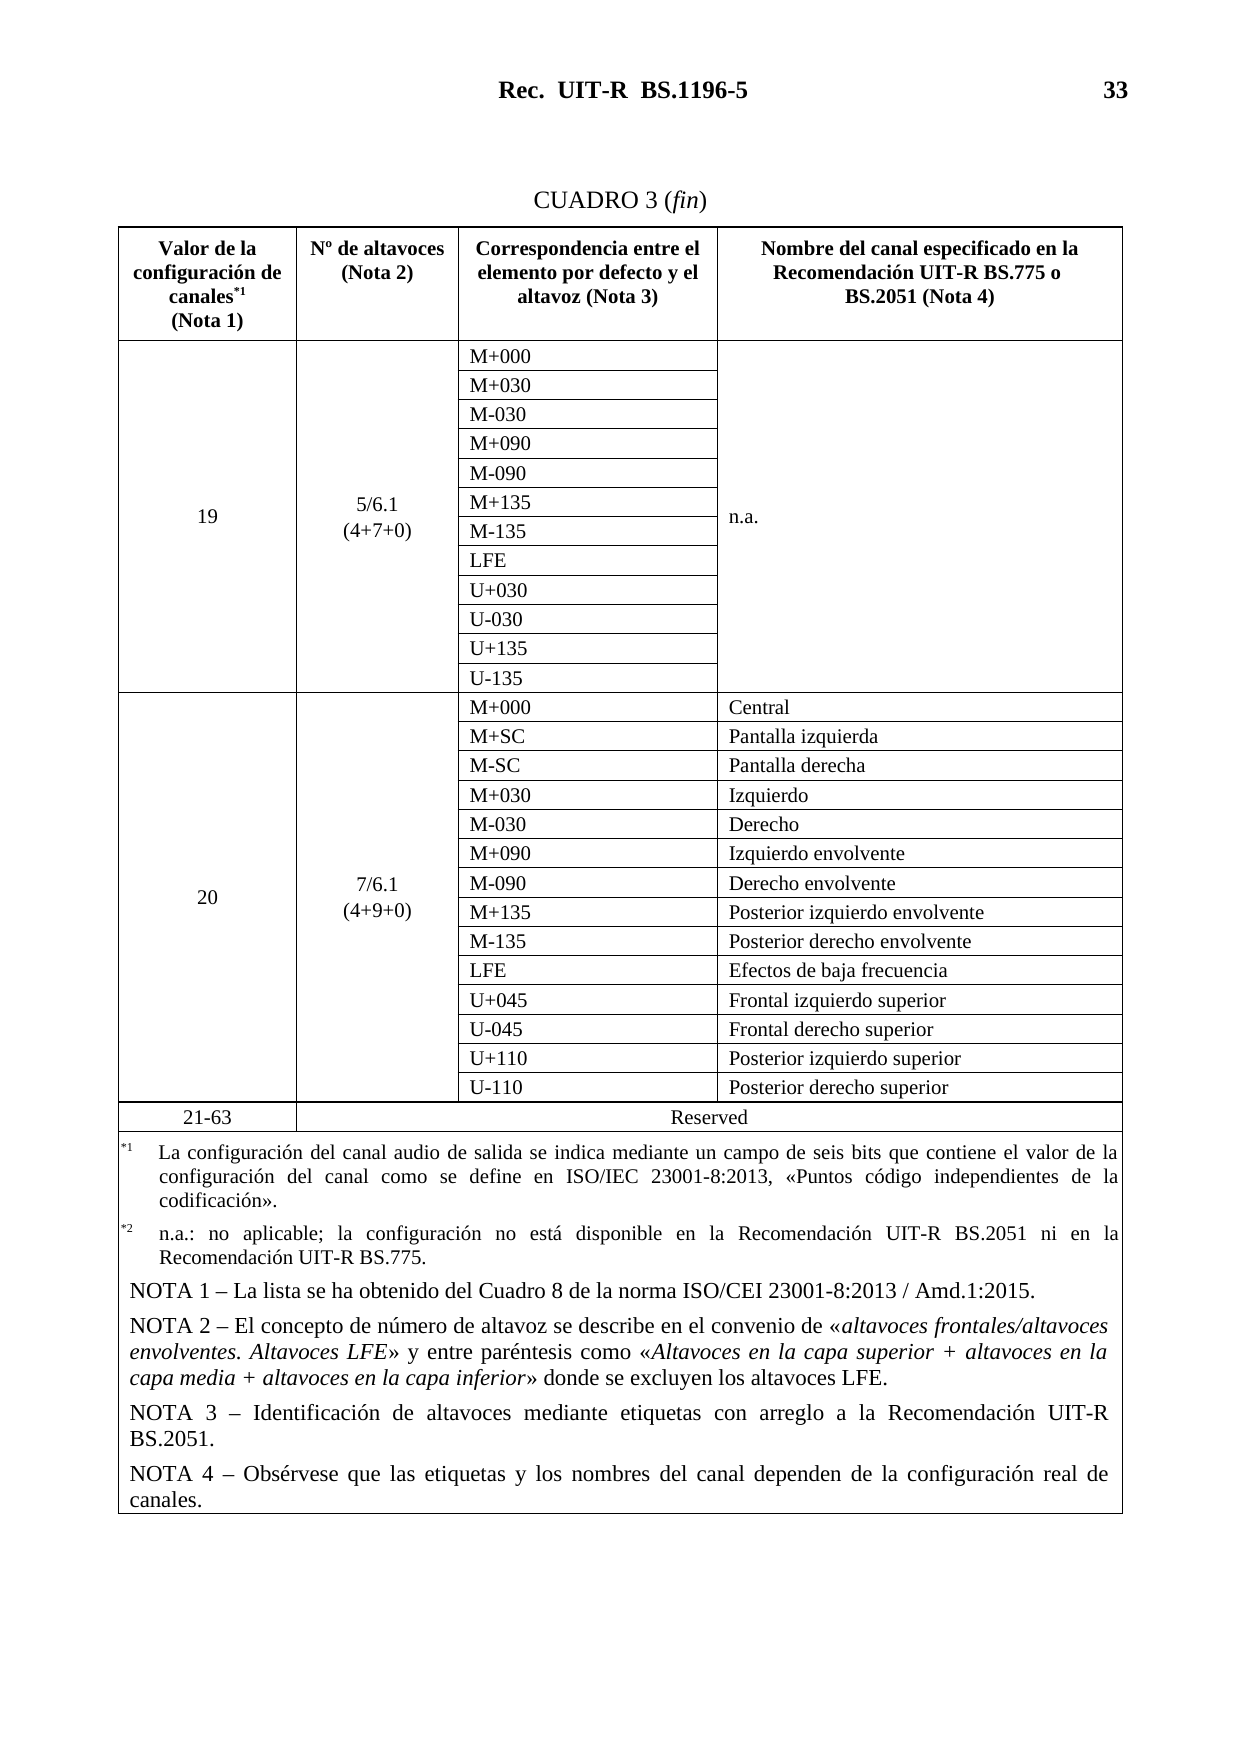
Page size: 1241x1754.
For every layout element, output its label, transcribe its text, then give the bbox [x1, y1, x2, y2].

table_cell 20 [119, 693, 296, 1101]
table_header Valor de la configuración de canales*1 (Nota 1) [119, 228, 296, 340]
table_cell U-135 [459, 664, 717, 692]
table_cell U-030 [459, 605, 717, 633]
table_cell 19 [119, 341, 296, 692]
table_cell Central [718, 693, 1122, 721]
table_cell M-135 [459, 517, 717, 545]
table_cell M+000 [459, 693, 717, 721]
table_cell Pantalla derecha [718, 751, 1122, 779]
table_header Nombre del canal especificado en la Recomendación UIT-R BS.775 o BS.2051 (Nota 4) [718, 228, 1122, 340]
table_cell Frontal derecho superior [718, 1015, 1122, 1043]
table_cell Posterior izquierdo superior [718, 1044, 1122, 1072]
table_cell LFE [459, 546, 717, 574]
table_cell Derecho [718, 810, 1122, 838]
table_cell M+090 [459, 839, 717, 867]
table_cell Posterior derecho envolvente [718, 927, 1122, 955]
table_cell U+045 [459, 985, 717, 1014]
table_cell Frontal izquierdo superior [718, 985, 1122, 1014]
table_cell M+090 [459, 429, 717, 457]
table_cell M-030 [459, 400, 717, 428]
table_cell M+030 [459, 371, 717, 399]
table_cell U-110 [459, 1073, 717, 1101]
table_cell 7/6.1 (4+9+0) [297, 693, 458, 1101]
text CUADRO 3 (fin) [118, 185, 1122, 214]
table_cell 5/6.1 (4+7+0) [297, 341, 458, 692]
table_cell M+SC [459, 722, 717, 750]
table_cell 21-63 [119, 1103, 296, 1131]
table_cell M+135 [459, 898, 717, 926]
table_cell LFE [459, 956, 717, 984]
table_header Nº de altavoces (Nota 2) [297, 228, 458, 340]
table_cell M-090 [459, 868, 717, 897]
table_cell M-SC [459, 751, 717, 779]
table_cell M+030 [459, 781, 717, 809]
table_cell Pantalla izquierda [718, 722, 1122, 750]
table_cell M-030 [459, 810, 717, 838]
table_cell U+110 [459, 1044, 717, 1072]
table_cell Posterior derecho superior [718, 1073, 1122, 1101]
table_cell M-090 [459, 459, 717, 487]
table_cell M+000 [459, 341, 717, 370]
table_cell Efectos de baja frecuencia [718, 956, 1122, 984]
table_cell Derecho envolvente [718, 868, 1122, 897]
table_cell U+030 [459, 576, 717, 604]
table_header Correspondencia entre el elemento por defecto y el altavoz (Nota 3) [459, 228, 717, 340]
table_cell M+135 [459, 488, 717, 516]
table_cell Posterior izquierdo envolvente [718, 898, 1122, 926]
table_cell Izquierdo [718, 781, 1122, 809]
table_cell U+135 [459, 634, 717, 662]
table_cell *1 La configuración del canal audio de salida se indica mediante un campo de seis bits que contiene el valor de la configuración del canal como se define en ISO/IEC 23001-8:2013, «Puntos código independientes de la codificación». *2 n.a.: no aplicable; la configuración no está disponible en la Recomendación UIT-R BS.2051 ni en la Recomendación UIT-R BS.775. NOTA 1 – La lista se ha obtenido del Cuadro 8 de la norma ISO/CEI 23001-8:2013 / Amd.1:2015. NOTA 2 – El concepto de número de altavoz se describe en el convenio de «altavoces frontales/altavoces envolventes. Altavoces LFE» y entre paréntesis como «Altavoces en la capa superior + altavoces en la capa media + altavoces en la capa inferior» donde se excluyen los altavoces LFE. NOTA 3 – Identificación de altavoces mediante etiquetas con arreglo a la Recomendación UIT-R BS.2051. NOTA 4 – Obsérvese que las etiquetas y los nombres del canal dependen de la configuración real de canales. [119, 1132, 1122, 1513]
table_cell n.a. [718, 341, 1122, 692]
table_cell M-135 [459, 927, 717, 955]
table_cell Reserved [297, 1103, 1122, 1131]
table_cell U-045 [459, 1015, 717, 1043]
table_cell Izquierdo envolvente [718, 839, 1122, 867]
